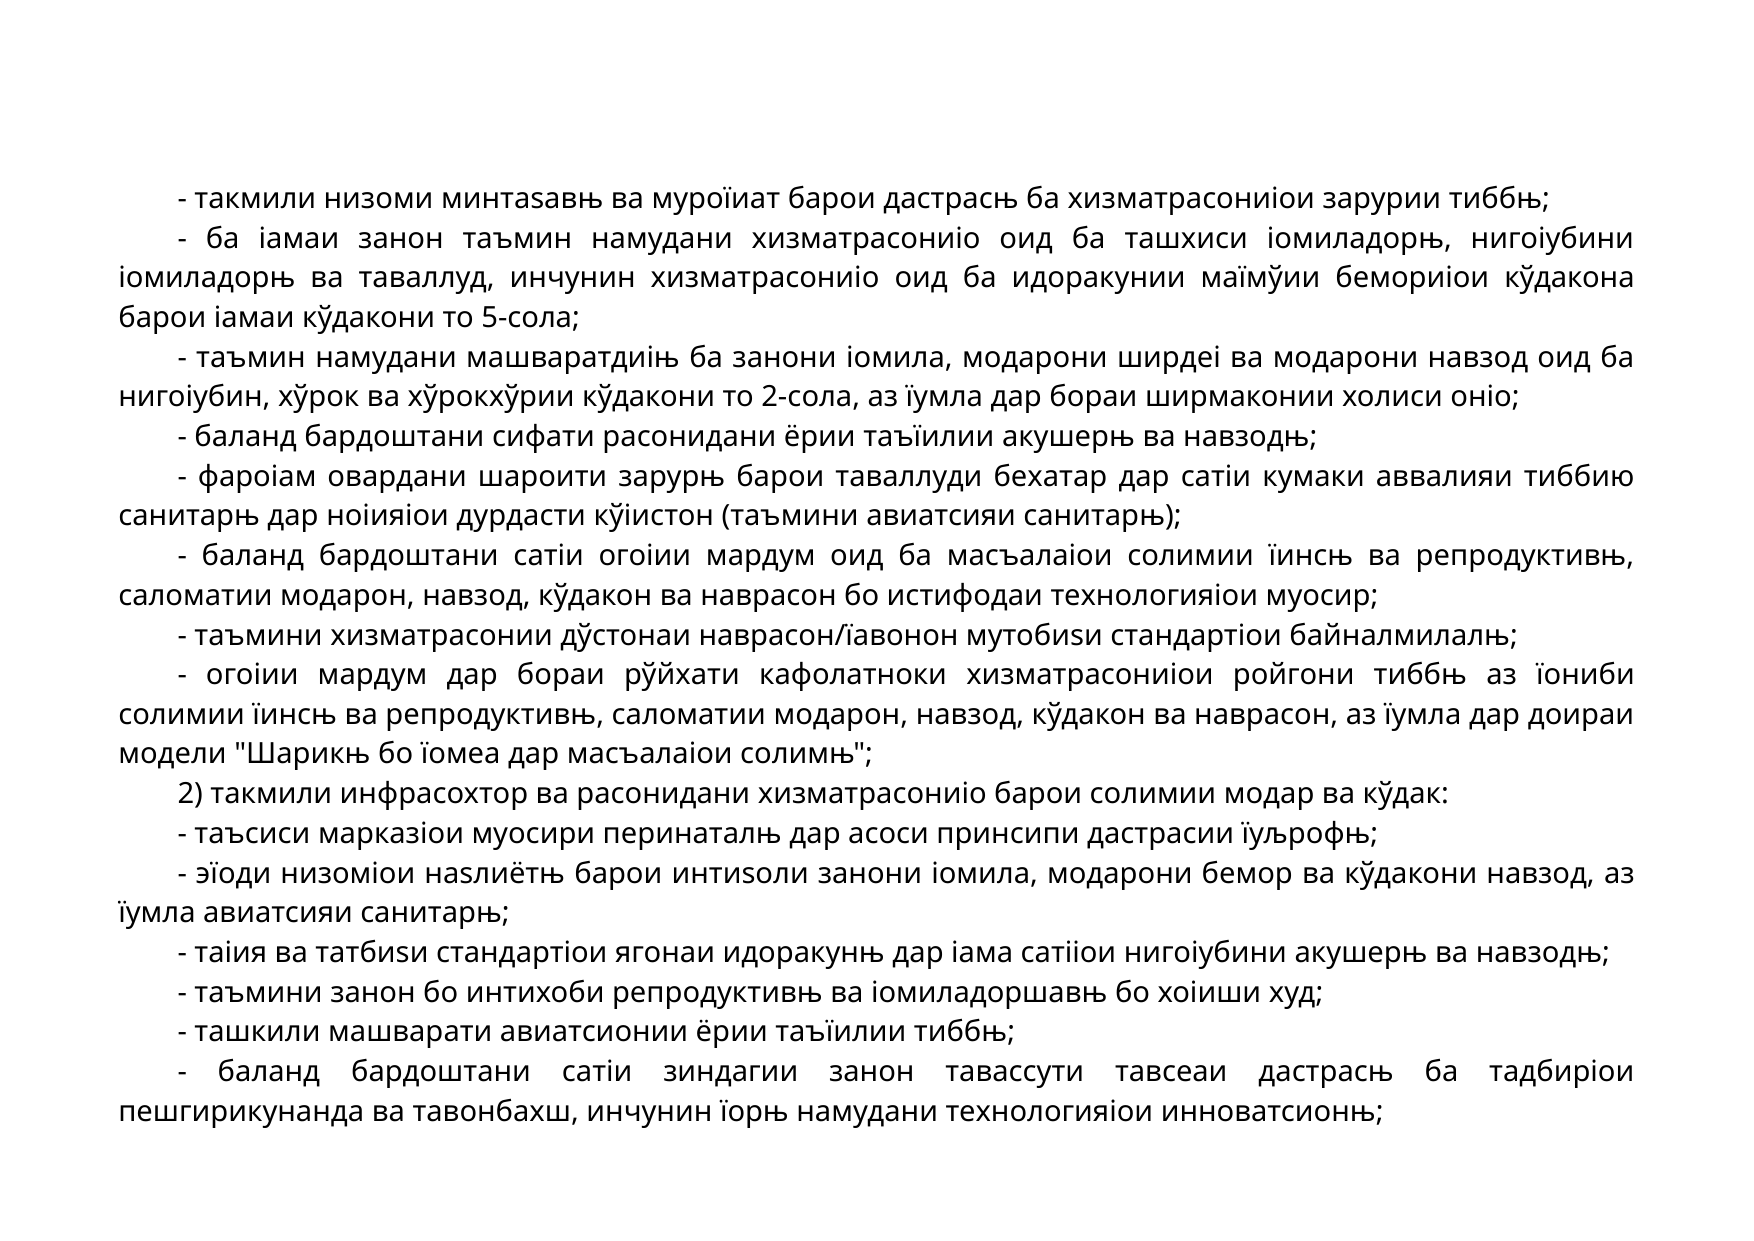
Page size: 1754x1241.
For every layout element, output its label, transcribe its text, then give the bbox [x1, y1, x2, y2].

text - таъмини занон бо интихоби репродуктивњ ва іомиладоршавњ бо хоіиши худ; [118, 971, 1636, 1011]
text - таъмин намудани машваратдиіњ ба занони іомила, модарони ширдеі ва модарони навзод оид ба нигоіубин, хўрок ва хўрокхўрии кўдакони то 2-сола, аз їумла дар бораи ширмаконии холиси оніо; [118, 336, 1636, 415]
text 2) такмили инфрасохтор ва расонидани хизматрасониіо барои солимии модар ва кўдак: [118, 772, 1636, 812]
text - баланд бардоштани сатіи огоіии мардум оид ба масъалаіои солимии їинсњ ва репродуктивњ, саломатии модарон, навзод, кўдакон ва наврасон бо истифодаи технологияіои муосир; [118, 534, 1636, 614]
text - таъсиси марказіои муосири перинаталњ дар асоси принсипи дастрасии їуљрофњ; [118, 812, 1636, 852]
text - баланд бардоштани сифати расонидани ёрии таъїилии акушерњ ва навзодњ; [118, 415, 1636, 455]
text - такмили низоми минтаѕавњ ва муроїиат барои дастрасњ ба хизматрасониіои зарурии тиббњ; [118, 177, 1636, 217]
text - баланд бардоштани сатіи зиндагии занон тавассути тавсеаи дастрасњ ба тадбиріои пешгирикунанда ва тавонбахш, инчунин їорњ намудани технологияіои инноватсионњ; [118, 1050, 1636, 1130]
text - огоіии мардум дар бораи рўйхати кафолатноки хизматрасониіои ройгони тиббњ аз їониби солимии їинсњ ва репродуктивњ, саломатии модарон, навзод, кўдакон ва наврасон, аз їумла дар доираи модели "Шарикњ бо їомеа дар масъалаіои солимњ"; [118, 653, 1636, 772]
text - эїоди низоміои наѕлиётњ барои интиѕоли занони іомила, модарони бемор ва кўдакони навзод, аз їумла авиатсияи санитарњ; [118, 852, 1636, 931]
text - таіия ва татбиѕи стандартіои ягонаи идоракунњ дар іама сатііои нигоіубини акушерњ ва навзодњ; [118, 931, 1636, 971]
text - ба іамаи занон таъмин намудани хизматрасониіо оид ба ташхиси іомиладорњ, нигоіубини іомиладорњ ва таваллуд, инчунин хизматрасониіо оид ба идоракунии маїмўии бемориіои кўдакона барои іамаи кўдакони то 5-сола; [118, 217, 1636, 336]
text - ташкили машварати авиатсионии ёрии таъїилии тиббњ; [118, 1011, 1636, 1050]
text - фароіам овардани шароити зарурњ барои таваллуди бехатар дар сатіи кумаки аввалияи тиббию санитарњ дар ноіияіои дурдасти кўіистон (таъмини авиатсияи санитарњ); [118, 455, 1636, 534]
text - таъмини хизматрасонии дўстонаи наврасон/їавонон мутобиѕи стандартіои байналмилалњ; [118, 614, 1636, 653]
